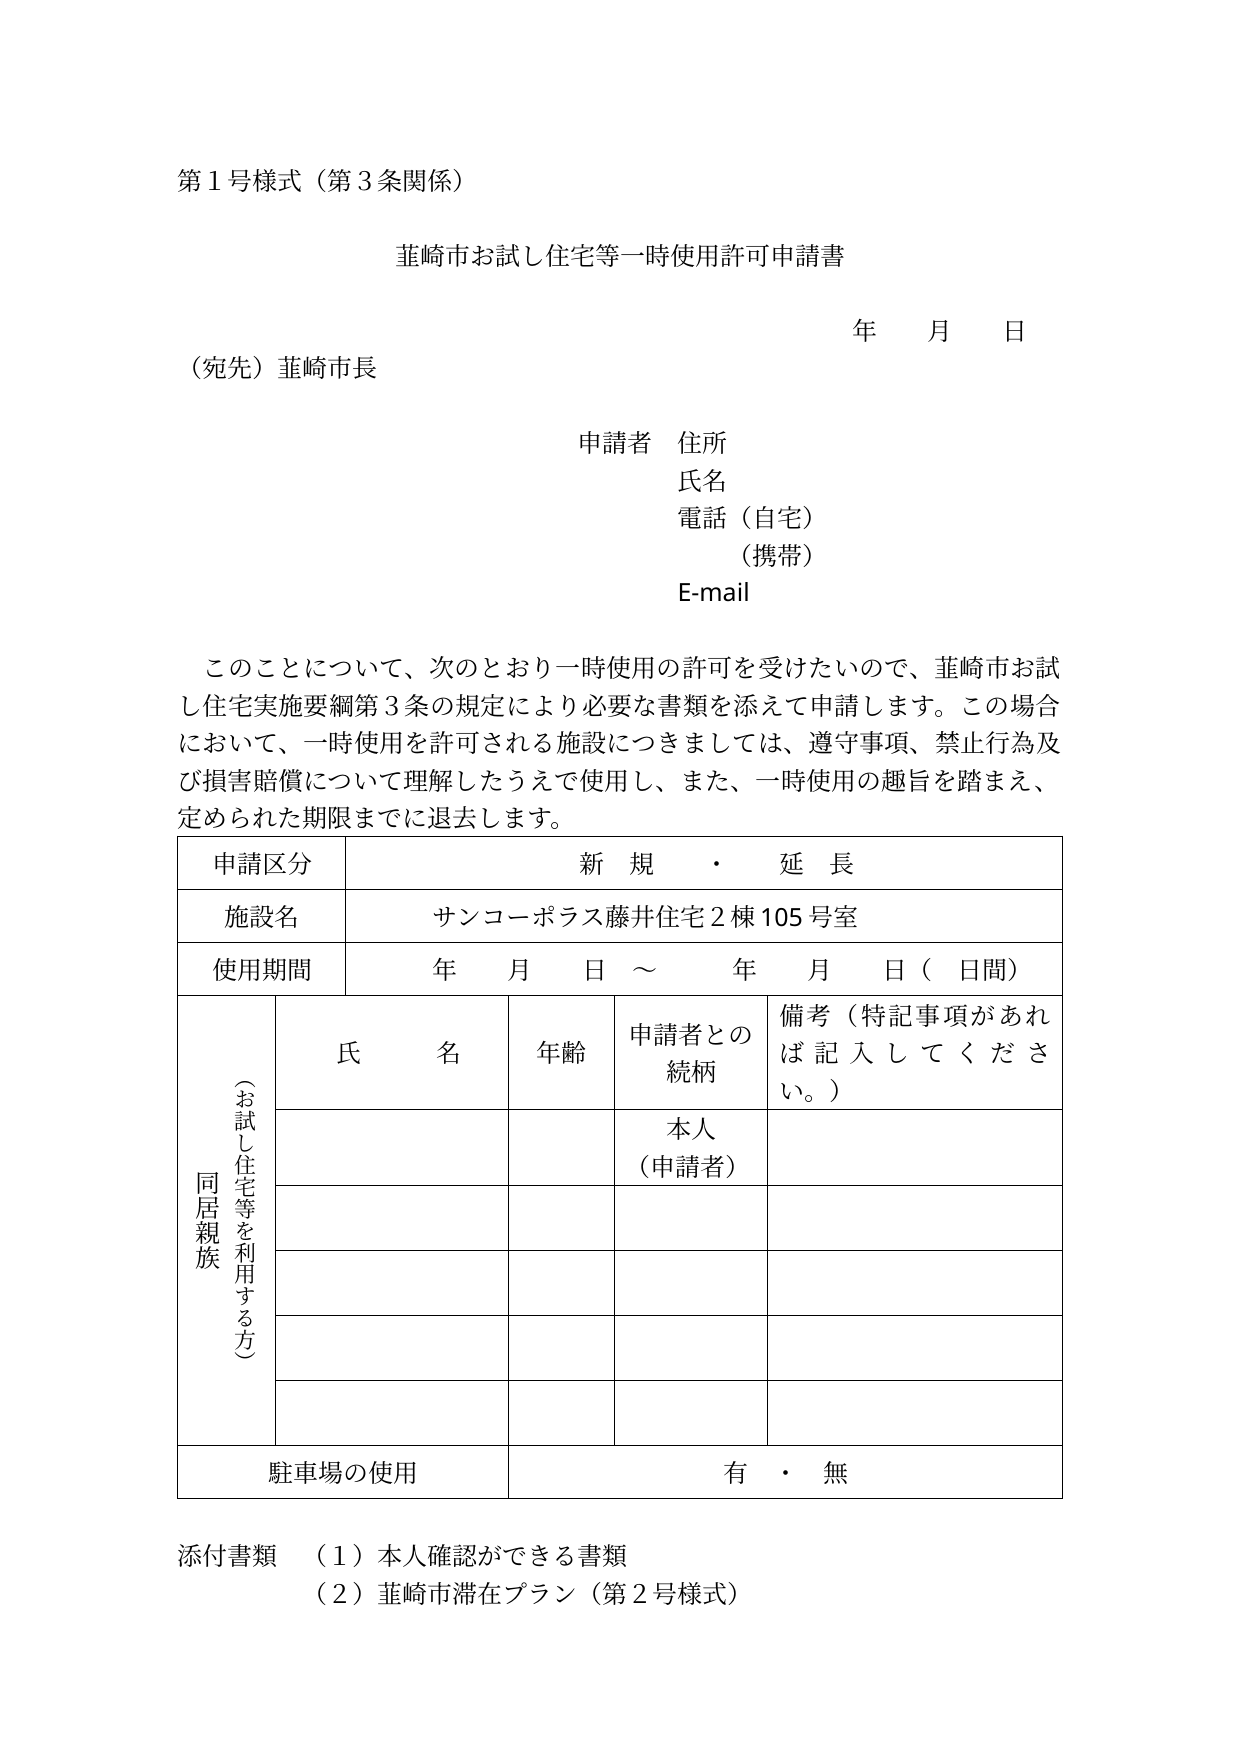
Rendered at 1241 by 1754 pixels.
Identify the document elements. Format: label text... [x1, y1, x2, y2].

table_cell [276, 1316, 508, 1379]
text 添付書類 （１）本人確認ができる書類 [177, 1536, 1063, 1574]
table_cell [615, 1251, 767, 1314]
table_cell [768, 1251, 1062, 1314]
text 第１号様式（第３条関係） [177, 161, 1063, 198]
table_cell [509, 1186, 614, 1249]
table_cell 有 ・ 無 [509, 1446, 1062, 1498]
table_cell [768, 1316, 1062, 1379]
text E-mail [177, 573, 1063, 611]
table_cell 年齢 [509, 996, 614, 1108]
table_cell 本人 （申請者） [615, 1110, 767, 1184]
text 韮崎市お試し住宅等一時使用許可申請書 [177, 236, 1063, 273]
text 氏名 [177, 461, 1063, 498]
table_cell 申請者との続柄 [615, 996, 767, 1108]
table_cell [768, 1381, 1062, 1444]
table_cell [509, 1316, 614, 1379]
table_cell サンコーポラス藤井住宅２棟105号室 [346, 890, 1062, 942]
text 申請者 住所 [177, 423, 1063, 461]
table_cell [615, 1186, 767, 1249]
text 年 月 日 [177, 311, 1063, 348]
table_cell 駐車場の使用 [178, 1446, 508, 1498]
text （２）韮崎市滞在プラン（第２号様式） [177, 1574, 1063, 1611]
table_cell [276, 1381, 508, 1444]
table_cell 氏 名 [276, 996, 508, 1108]
table_cell 備考（特記事項があれば記入してください。） [768, 996, 1062, 1108]
table_cell 年 月 日 ～ 年 月 日（ 日間） [346, 943, 1062, 995]
table_cell [509, 1251, 614, 1314]
table_cell 使用期間 [178, 943, 345, 995]
table_cell [276, 1186, 508, 1249]
table_cell [615, 1316, 767, 1379]
table_cell [615, 1381, 767, 1444]
table_cell [276, 1110, 508, 1184]
text （宛先）韮崎市長 [177, 348, 1063, 386]
table_cell [768, 1110, 1062, 1184]
text 電話（自宅） [177, 498, 1063, 536]
table_cell [768, 1186, 1062, 1249]
table_header 申請区分 [178, 837, 345, 889]
table_cell [276, 1251, 508, 1314]
table_cell [509, 1381, 614, 1444]
table_cell [509, 1110, 614, 1184]
table_cell 施設名 [178, 890, 345, 942]
table_header 新 規 ・ 延 長 [346, 837, 1062, 889]
table_cell （お試し住宅等を利用する方） 同居親族 [178, 996, 275, 1444]
text （携帯） [177, 536, 1063, 573]
text このことについて、次のとおり一時使用の許可を受けたいので、韮崎市お試し住宅実施要綱第３条の規定により必要な書類を添えて申請します。この場合において、一時使用を許可される施設につきましては、遵守事項、禁止行為及び損害賠償について理解したうえで使用し、また、一時使用の趣旨を踏まえ、定められた期限までに退去します。 [177, 648, 1063, 836]
